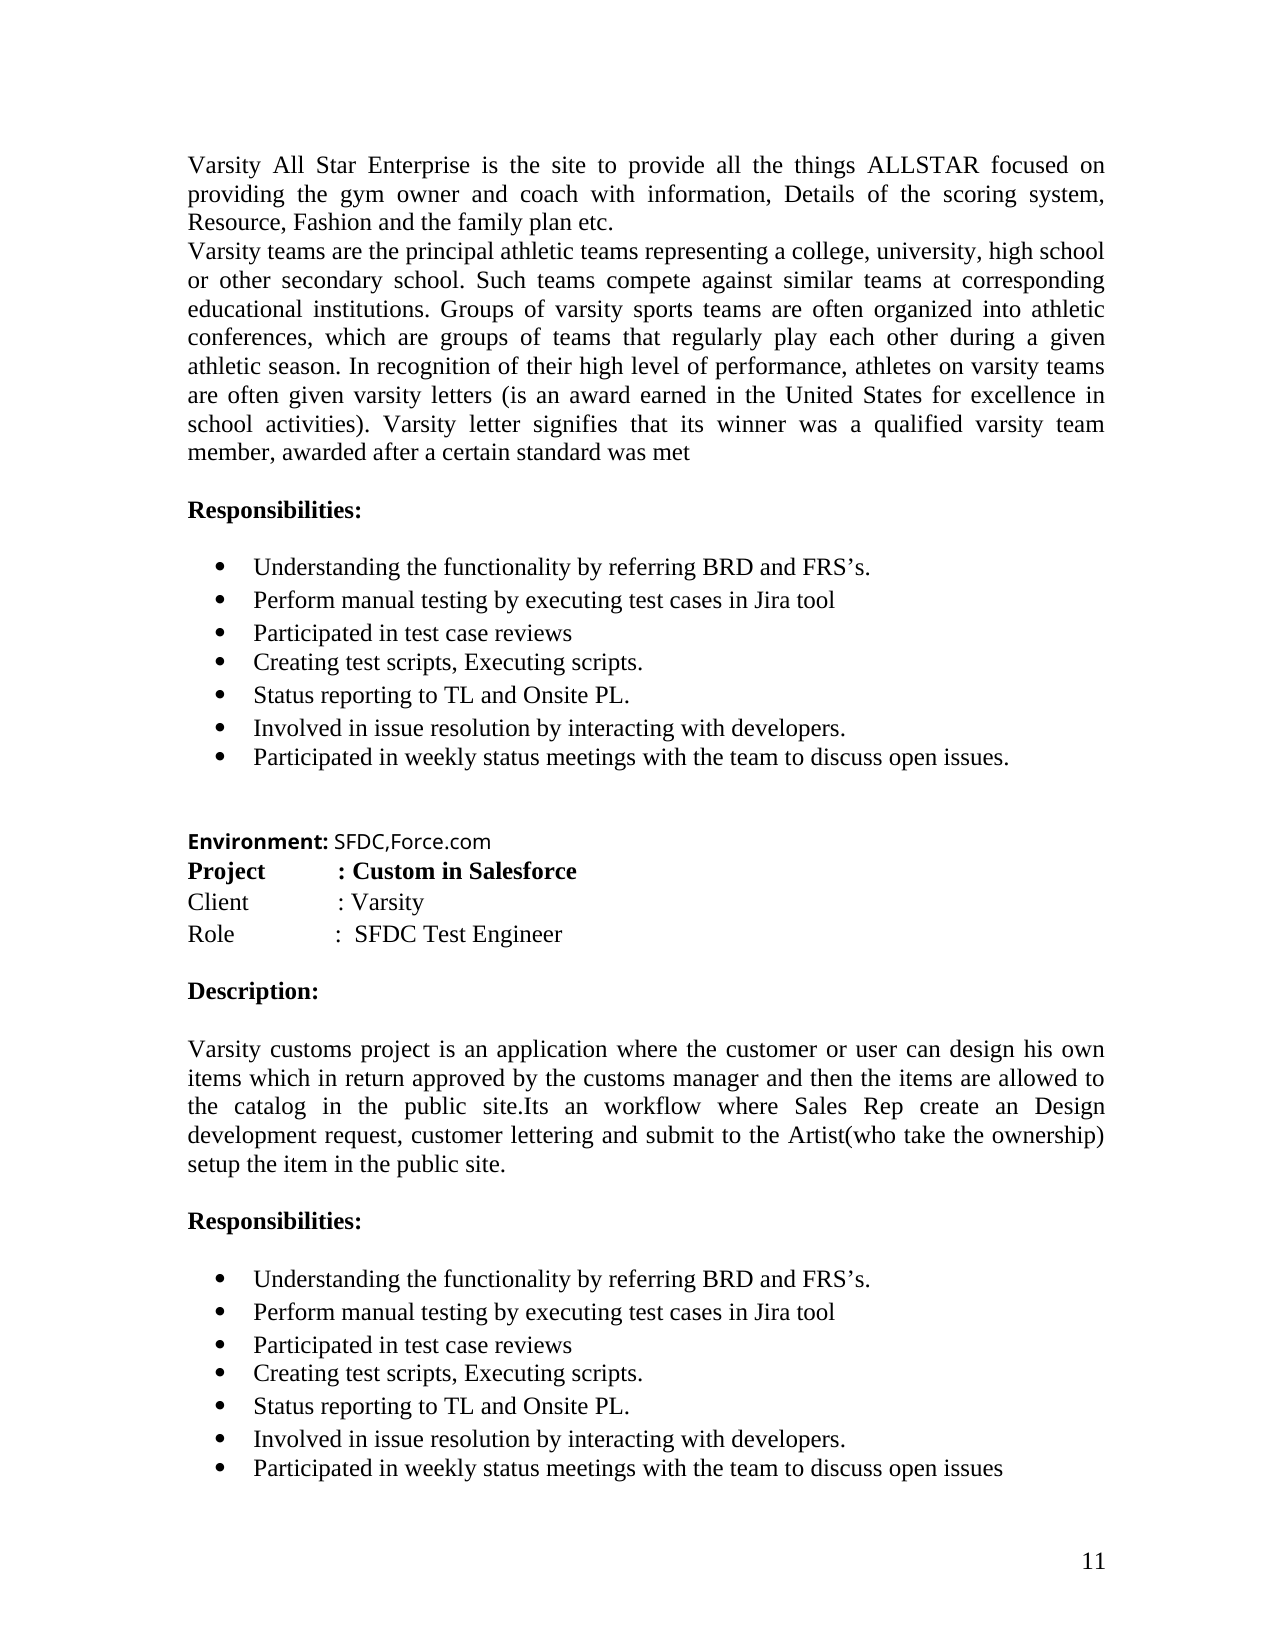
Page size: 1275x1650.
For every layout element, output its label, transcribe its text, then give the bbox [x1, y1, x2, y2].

text Responsibilities: [187, 1206, 1106, 1235]
list Participated in test case reviews [216, 1330, 1106, 1358]
list Participated in weekly status meetings with the team to discuss open issues. [216, 742, 1106, 770]
text Responsibilities: [187, 495, 1106, 524]
list Understanding the functionality by referring BRD and FRS’s. [216, 552, 1106, 581]
list Creating test scripts, Executing scripts. [216, 647, 1106, 676]
list Environment: SFDC,Force.com [187, 827, 1106, 856]
text Client : Varsity [187, 887, 1106, 916]
text Description: [187, 976, 1106, 1005]
list Creating test scripts, Executing scripts. [216, 1358, 1106, 1387]
list Participated in test case reviews [216, 618, 1106, 647]
list Involved in issue resolution by interacting with developers. [216, 713, 1106, 742]
list Involved in issue resolution by interacting with developers. [216, 1424, 1106, 1453]
text Varsity teams are the principal athletic teams representing a college, university, high school or other secondary school. Such teams compete against similar teams at corresponding educational institutions. Groups of varsity sports teams are often organized into athletic conferences, which are groups of teams that regularly play each other during a given athletic season. In recognition of their high level of performance, athletes on varsity teams are often given varsity letters (is an award earned in the United States for excellence in school activities). Varsity letter signifies that its winner was a qualified varsity team member, awarded after a certain standard was met [187, 236, 1106, 466]
list Understanding the functionality by referring BRD and FRS’s. [216, 1264, 1106, 1293]
text Varsity customs project is an application where the customer or user can design his own items which in return approved by the customs manager and then the items are allowed to the catalog in the public site.Its an workflow where Sales Rep create an Design development request, customer lettering and submit to the Artist(who take the ownership) setup the item in the public site. [187, 1034, 1106, 1178]
list Status reporting to TL and Onsite PL. [216, 680, 1106, 709]
list Perform manual testing by executing test cases in Jira tool [216, 1297, 1106, 1326]
text Project : Custom in Salesforce [187, 856, 1106, 884]
text Varsity All Star Enterprise is the site to provide all the things ALLSTAR focused on providing the gym owner and coach with information, Details of the scoring system, Resource, Fashion and the family plan etc. [187, 150, 1106, 236]
list Perform manual testing by executing test cases in Jira tool [216, 585, 1106, 614]
text Role : SFDC Test Engineer [187, 919, 1106, 948]
list Participated in weekly status meetings with the team to discuss open issues [216, 1453, 1106, 1482]
list Status reporting to TL and Onsite PL. [216, 1391, 1106, 1420]
